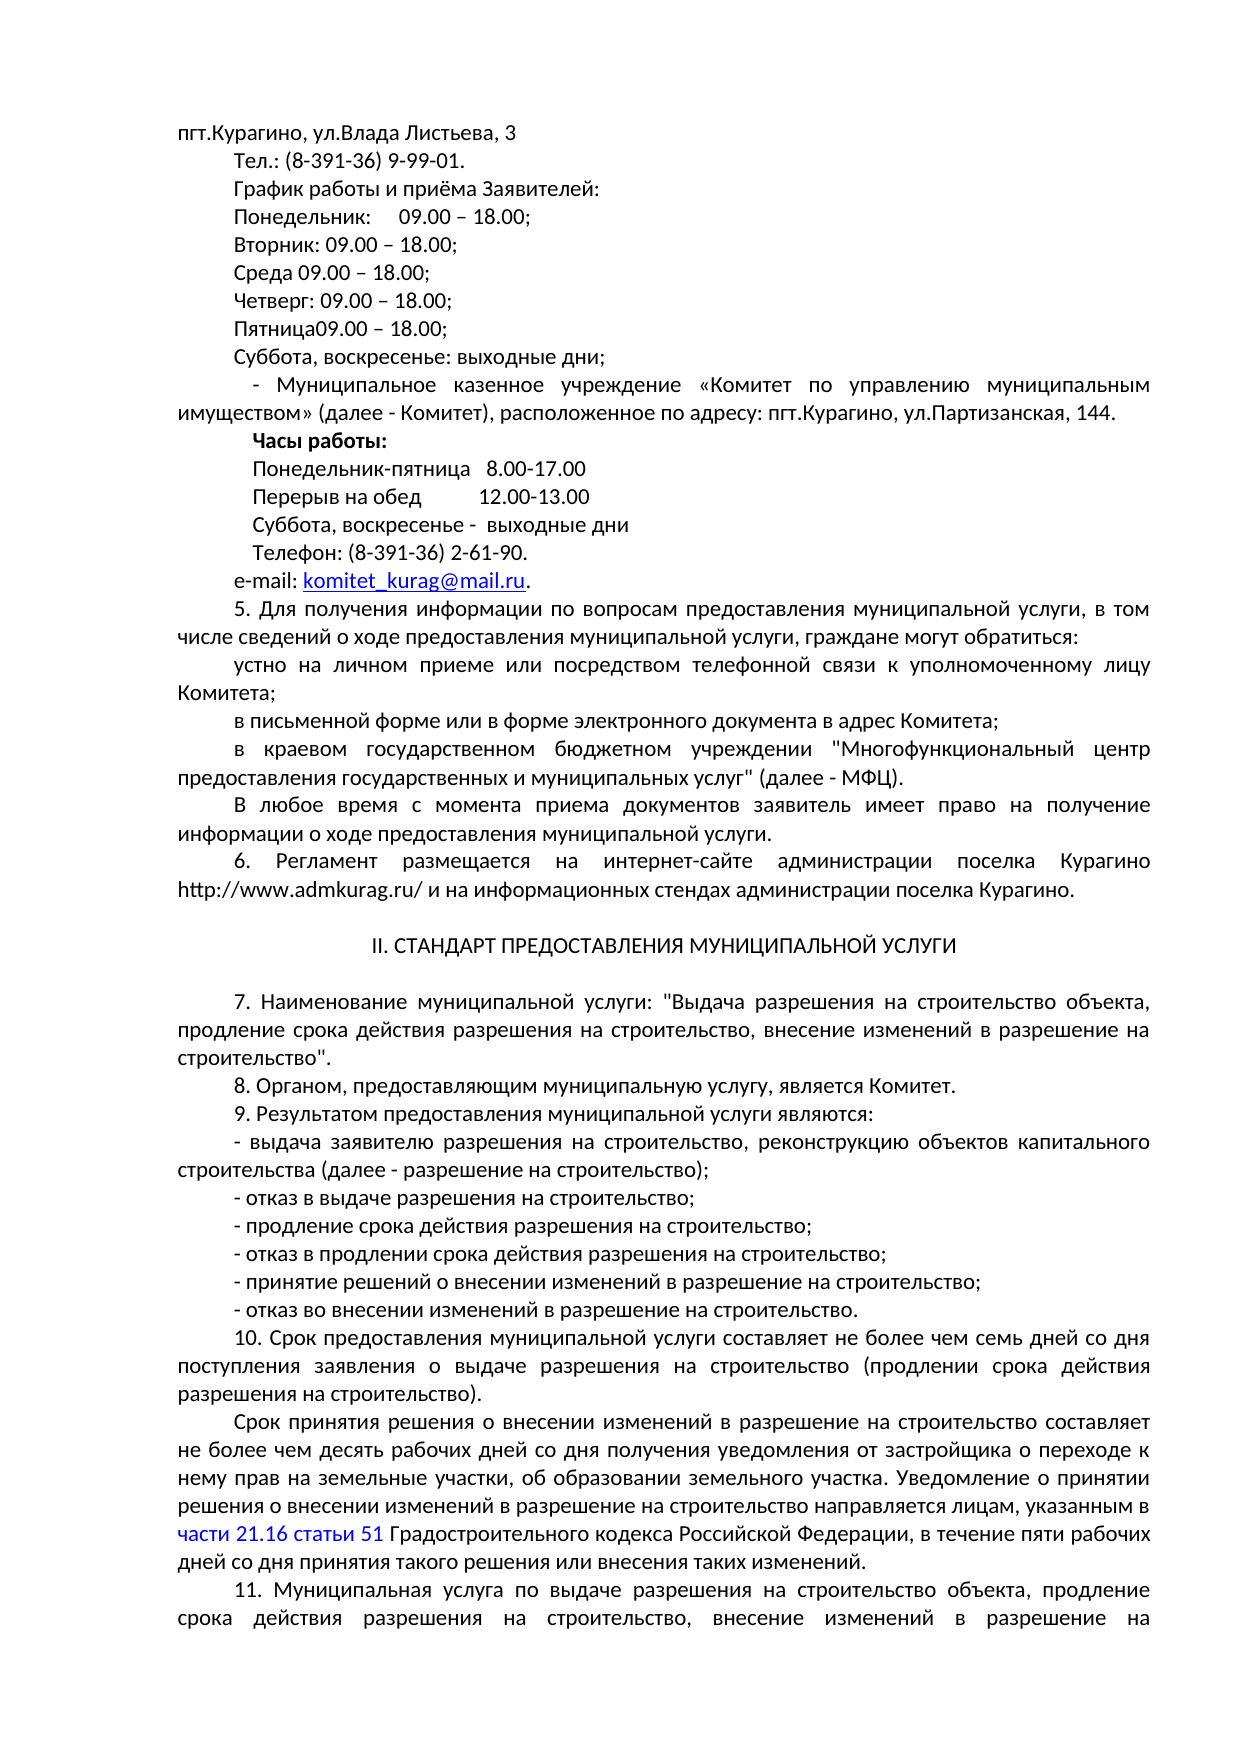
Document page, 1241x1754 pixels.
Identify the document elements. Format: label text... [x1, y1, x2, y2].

text В любое время с момента приема документов заявитель имеет право на получение информации о ходе предоставления муниципальной услуги. [177, 791, 1152, 847]
text 6. Регламент размещается на интернет-сайте администрации поселка Курагино http://www.admkurag.ru/ и на информационных стендах администрации поселка Курагино. [177, 847, 1152, 903]
text - отказ во внесении изменений в разрешение на строительство. [177, 1295, 1152, 1323]
text в краевом государственном бюджетном учреждении "Многофункциональный центр предоставления государственных и муниципальных услуг" (далее - МФЦ). [177, 734, 1152, 791]
text - продление срока действия разрешения на строительство; [177, 1211, 1152, 1239]
text 10. Срок предоставления муниципальной услуги составляет не более чем семь дней со дня поступления заявления о выдаче разрешения на строительство (продлении срока действия разрешения на строительство). [177, 1323, 1152, 1407]
text - принятие решений о внесении изменений в разрешение на строительство; [177, 1267, 1152, 1295]
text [177, 1575, 1152, 1631]
text Пятница09.00 – 18.00; [177, 314, 1152, 342]
text Среда 09.00 – 18.00; [177, 258, 1152, 286]
text 9. Результатом предоставления муниципальной услуги являются: [177, 1099, 1152, 1127]
text - отказ в продлении срока действия разрешения на строительство; [177, 1239, 1152, 1267]
text устно на личном приеме или посредством телефонной связи к уполномоченному лицу Комитета; [177, 651, 1152, 707]
text Суббота, воскресенье: выходные дни; [177, 342, 1152, 370]
text II. СТАНДАРТ ПРЕДОСТАВЛЕНИЯ МУНИЦИПАЛЬНОЙ УСЛУГИ [177, 931, 1152, 959]
text Понедельник: 09.00 – 18.00; [177, 202, 1152, 230]
text 7. Наименование муниципальной услуги: "Выдача разрешения на строительство объекта, продление срока действия разрешения на строительство, внесение изменений в разрешение на строительство". [177, 987, 1152, 1071]
text Четверг: 09.00 – 18.00; [177, 286, 1152, 314]
text - отказ в выдаче разрешения на строительство; [177, 1183, 1152, 1211]
text - выдача заявителю разрешения на строительство, реконструкцию объектов капитального строительства (далее - разрешение на строительство); [177, 1127, 1152, 1183]
text График работы и приёма Заявителей: [177, 174, 1152, 202]
text e-mail: komitet_kurag@mail.ru. [177, 566, 1152, 594]
text 5. Для получения информации по вопросам предоставления муниципальной услуги, в том числе сведений о ходе предоставления муниципальной услуги, граждане могут обратиться: [177, 594, 1152, 651]
text Суббота, воскресенье - выходные дни [177, 510, 1152, 538]
text Срок принятия решения о внесении изменений в разрешение на строительство составляет не более чем десять рабочих дней со дня получения уведомления от застройщика о переходе к нему прав на земельные участки, об образовании земельного участка. Уведомление о принятии решения о внесении изменений в разрешение на строительство направляется лицам, указанным в части 21.16 статьи 51 Градостроительного кодекса Российской Федерации, в течение пяти рабочих дней со дня принятия такого решения или внесения таких изменений. [177, 1407, 1152, 1575]
text 8. Органом, предоставляющим муниципальную услугу, является Комитет. [177, 1071, 1152, 1099]
text Часы работы: [177, 426, 1152, 454]
text Перерыв на обед 12.00-13.00 [177, 482, 1152, 510]
text Тел.: (8-391-36) 9-99-01. [177, 146, 1152, 174]
text Понедельник-пятница 8.00-17.00 [177, 454, 1152, 482]
text Вторник: 09.00 – 18.00; [177, 230, 1152, 258]
text в письменной форме или в форме электронного документа в адрес Комитета; [177, 707, 1152, 734]
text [177, 118, 1152, 146]
text Телефон: (8-391-36) 2-61-90. [177, 538, 1152, 566]
text - Муниципальное казенное учреждение «Комитет по управлению муниципальным имуществом» (далее - Комитет), расположенное по адресу: пгт.Курагино, ул.Партизанская, 144. [177, 370, 1152, 426]
